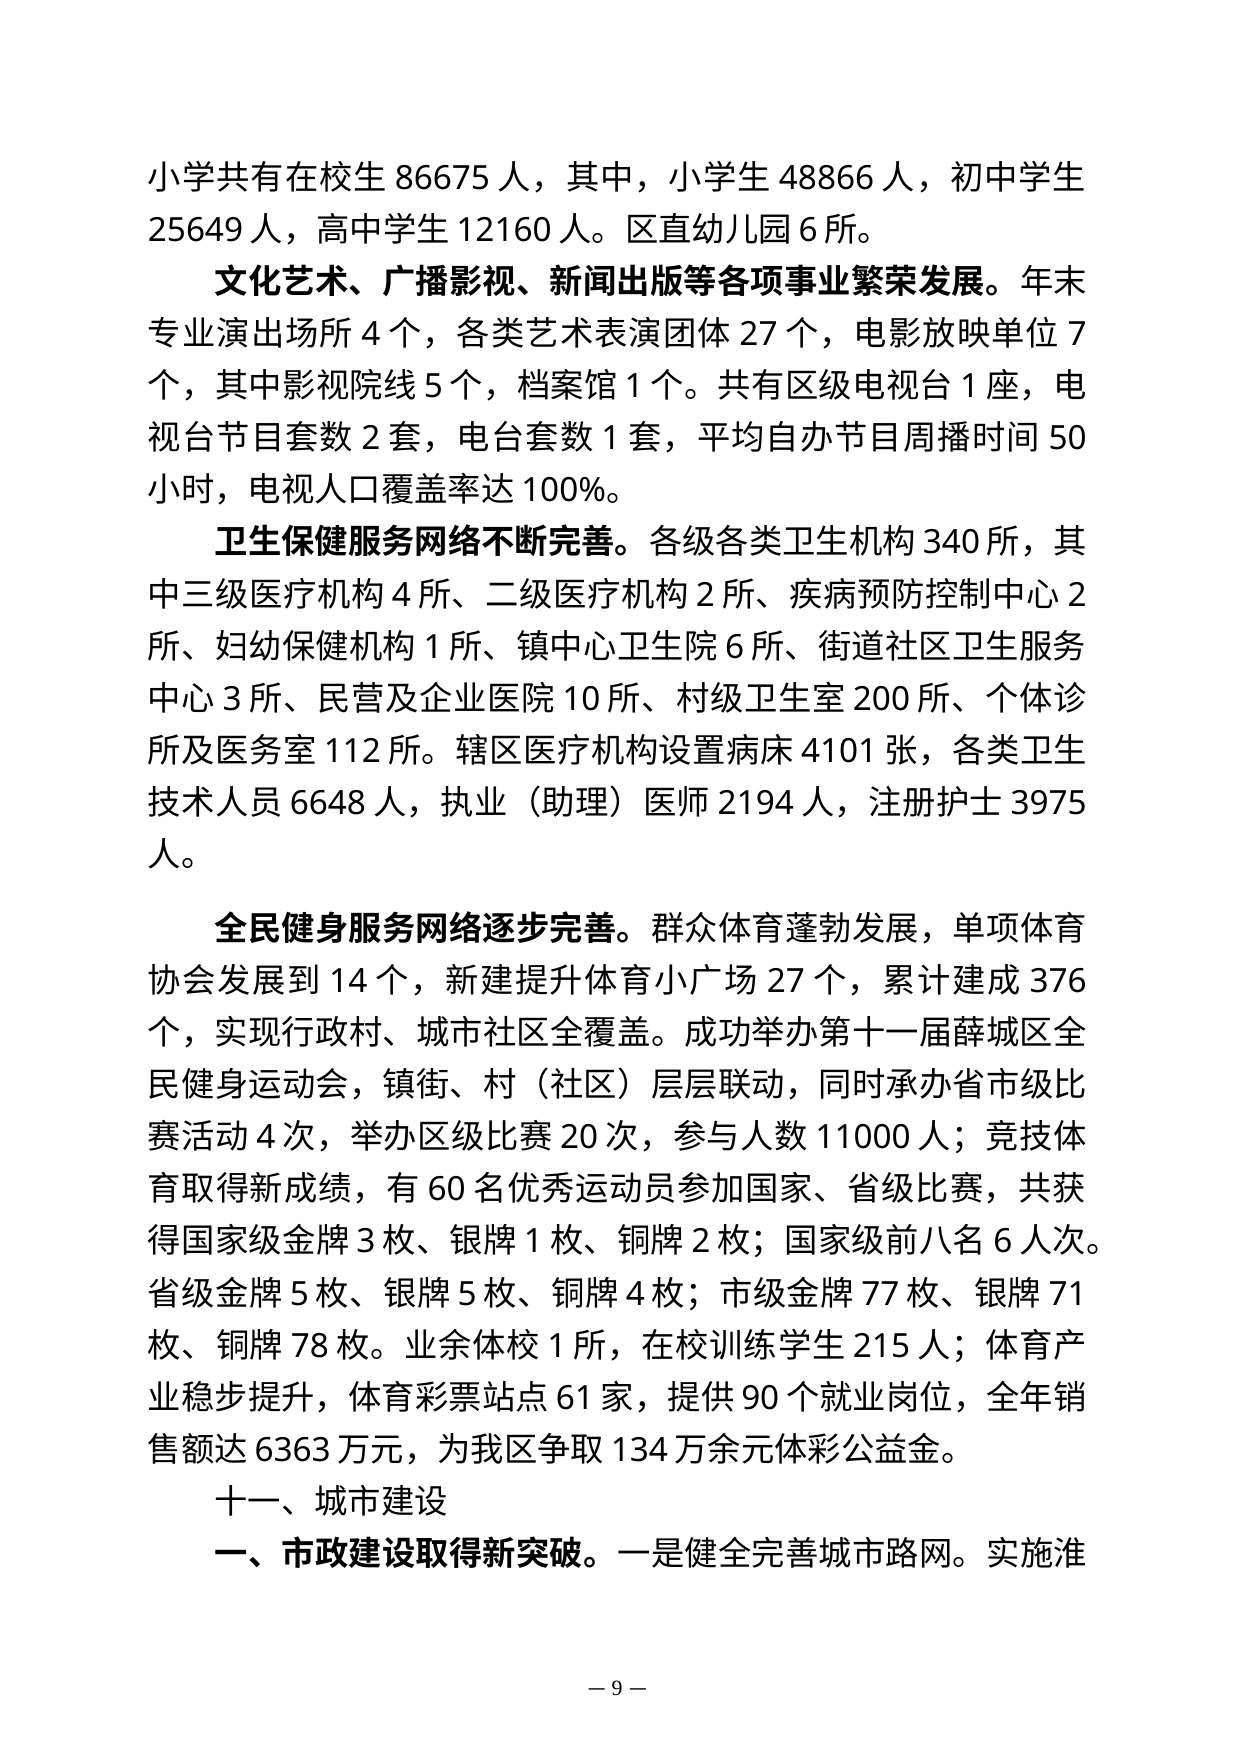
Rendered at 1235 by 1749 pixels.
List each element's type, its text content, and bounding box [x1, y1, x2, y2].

text 十一、城市建设 [148, 1472, 1087, 1524]
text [148, 1524, 1087, 1576]
text 全民健身服务网络逐步完善。群众体育蓬勃发展，单项体育协会发展到14个，新建提升体育小广场27个，累计建成376个，实现行政村、城市社区全覆盖。成功举办第十一届薛城区全民健身运动会，镇街、村（社区）层层联动，同时承办省市级比赛活动4次，举办区级比赛20次，参与人数11000人；竞技体育取得新成绩，有60名优秀运动员参加国家、省级比赛，共获得国家级金牌3枚、银牌1枚、铜牌2枚；国家级前八名6人次。省级金牌5枚、银牌5枚、铜牌4枚；市级金牌77枚、银牌71枚、铜牌78枚。业余体校1所，在校训练学生215人；体育产业稳步提升，体育彩票站点61家，提供90个就业岗位，全年销售额达6363万元，为我区争取134万余元体彩公益金。 [148, 899, 1087, 1472]
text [148, 148, 1087, 252]
text 文化艺术、广播影视、新闻出版等各项事业繁荣发展。年末专业演出场所4个，各类艺术表演团体27个，电影放映单位7个，其中影视院线5个，档案馆1个。共有区级电视台1座，电视台节目套数2套，电台套数1套，平均自办节目周播时间50小时，电视人口覆盖率达100%。 [148, 252, 1087, 512]
text 卫生保健服务网络不断完善。各级各类卫生机构340所，其中三级医疗机构4所、二级医疗机构2所、疾病预防控制中心2所、妇幼保健机构1所、镇中心卫生院6所、街道社区卫生服务中心3所、民营及企业医院10所、村级卫生室200所、个体诊所及医务室112所。辖区医疗机构设置病床4101张，各类卫生技术人员6648人，执业（助理）医师2194人，注册护士3975人。 [148, 512, 1087, 877]
